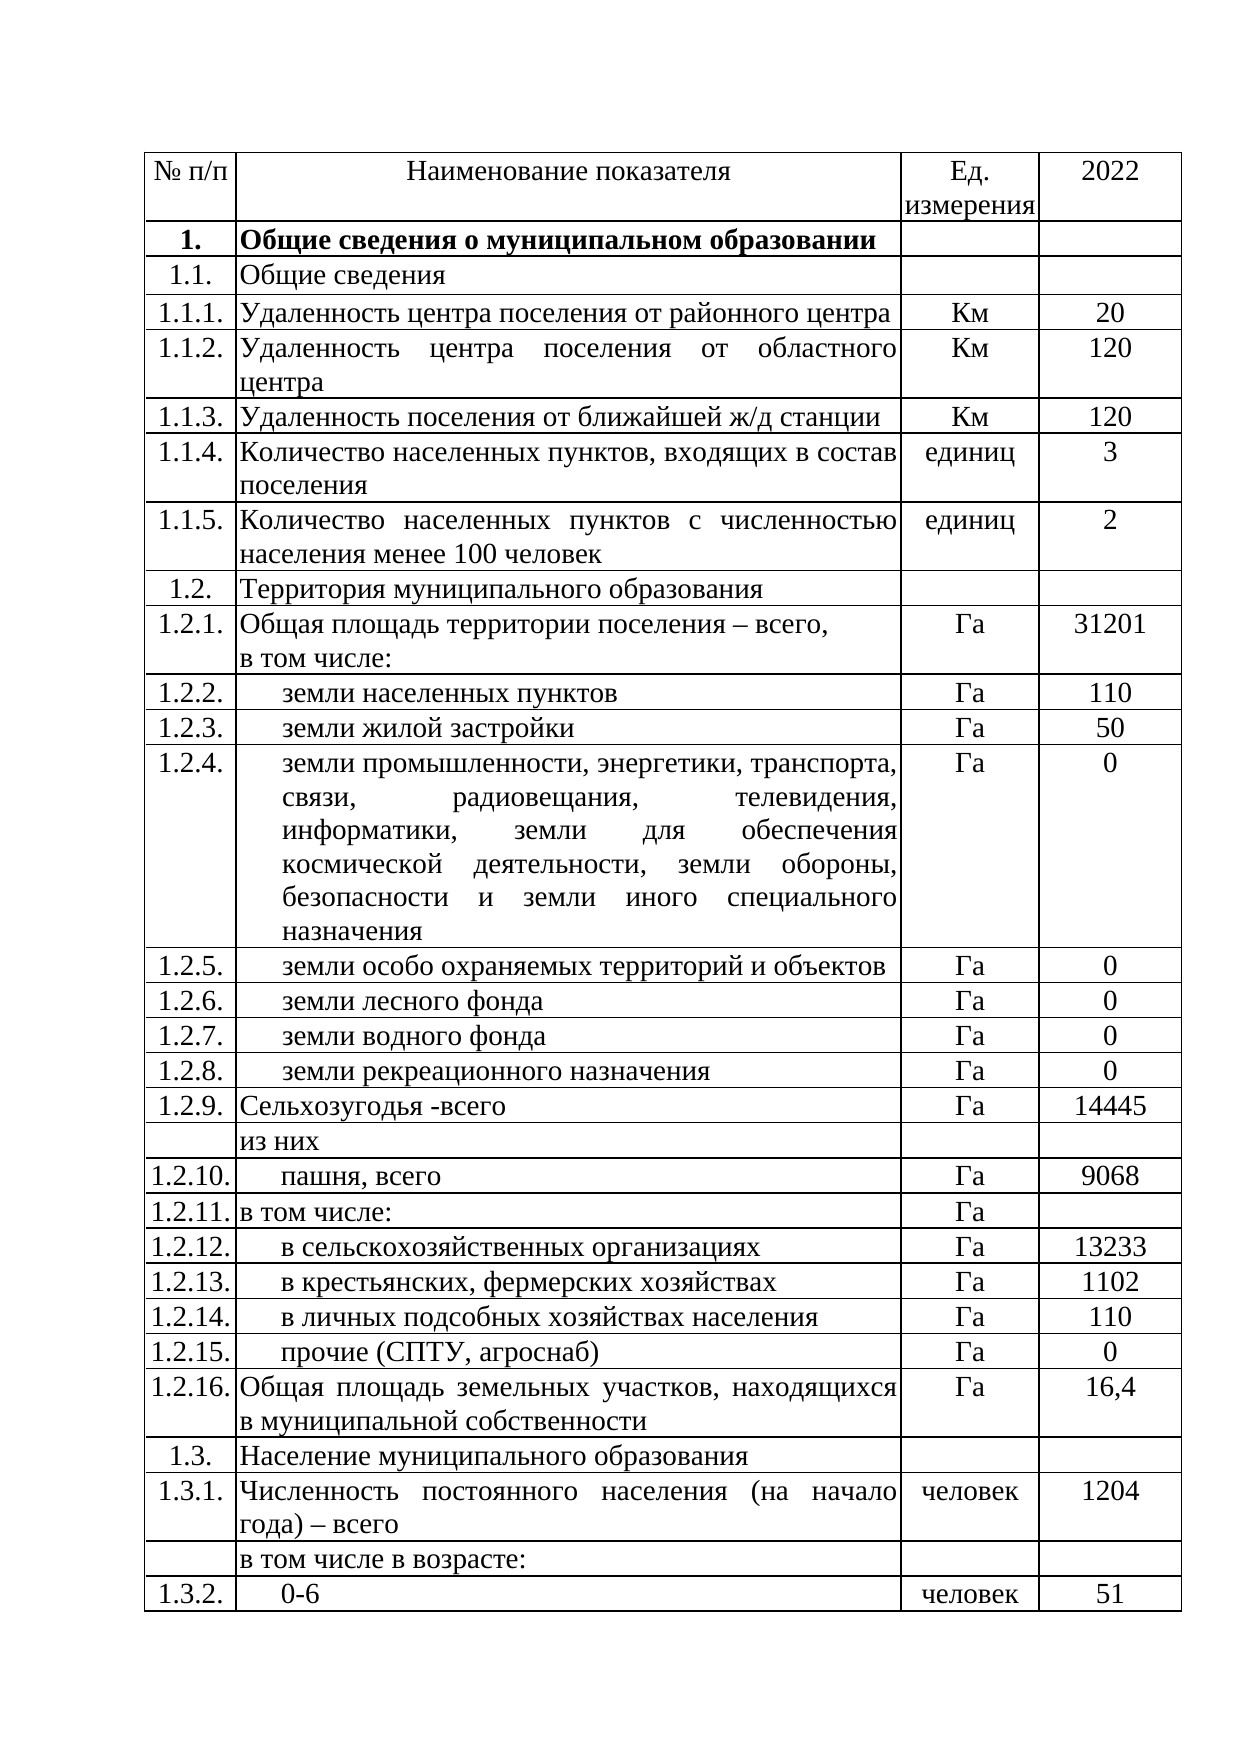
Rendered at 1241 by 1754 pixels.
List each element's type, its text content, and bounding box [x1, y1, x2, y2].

table_cell в том числе в возрасте: [237, 1542, 900, 1575]
table_cell 1.2.16. [145, 1369, 235, 1436]
table_cell 1.1.1. [145, 295, 235, 328]
table_cell [1040, 1123, 1181, 1157]
table_cell Сельхозугодья -всего [237, 1088, 900, 1122]
table_cell Км [902, 330, 1038, 397]
table_cell пашня, всего [237, 1159, 900, 1192]
table_cell [1040, 571, 1181, 605]
table_cell 0 [1040, 948, 1181, 981]
table_cell [902, 571, 1038, 605]
table_cell Га [902, 983, 1038, 1017]
table_cell 51 [1040, 1577, 1181, 1610]
table_cell 1.1. [145, 256, 235, 293]
table_cell 1.3.1. [145, 1473, 235, 1540]
table_header Наименование показателя [237, 153, 900, 220]
table_cell Га [902, 1018, 1038, 1052]
table_cell прочие (СПТУ, агроснаб) [237, 1334, 900, 1368]
table_cell 1.2.7. [145, 1018, 235, 1052]
table_cell человек [902, 1473, 1038, 1540]
table_cell Га [902, 606, 1038, 640]
table_header 2022 [1040, 153, 1181, 220]
table_cell [145, 1541, 235, 1575]
table_header № п/п [145, 153, 235, 220]
table_cell 1.2.14. [145, 1299, 235, 1332]
table_cell Га [902, 948, 1038, 981]
table_cell 1.3. [145, 1437, 235, 1471]
table_cell 120 [1040, 399, 1181, 432]
table_cell 31201 [1040, 606, 1181, 640]
table_cell 1.2.1. [145, 606, 235, 640]
table_cell [902, 1438, 1038, 1471]
table_cell Количество населенных пунктов, входящих в состав поселения [237, 434, 900, 501]
table_cell [902, 1123, 1038, 1157]
table_cell 0-6 [237, 1577, 900, 1610]
table_cell Общая площадь территории поселения – всего, [237, 606, 900, 640]
table_cell [902, 257, 1038, 293]
table_cell 0 [1040, 745, 1181, 946]
table_cell 1102 [1040, 1264, 1181, 1297]
table_cell 0 [1040, 1334, 1181, 1368]
table_cell Га [902, 1053, 1038, 1087]
table_cell в крестьянских, фермерских хозяйствах [237, 1264, 900, 1297]
table_cell из них [237, 1123, 900, 1157]
table_cell 14445 [1040, 1088, 1181, 1122]
table_cell Удаленность центра поселения от районного центра [237, 295, 900, 328]
table_cell 20 [1040, 295, 1181, 328]
table_cell человек [902, 1577, 1038, 1610]
table_cell Общие сведения [237, 257, 900, 293]
table_cell Удаленность поселения от ближайшей ж/д станции [237, 399, 900, 432]
table_cell в том числе: [237, 640, 900, 673]
table_cell 16,4 [1040, 1369, 1181, 1436]
table_cell 1.2.10. [145, 1158, 235, 1192]
table_cell 0 [1040, 983, 1181, 1017]
table_cell в том числе: [237, 1194, 900, 1227]
table_cell Га [902, 1369, 1038, 1436]
table_cell Га [902, 710, 1038, 743]
table_cell 2 [1040, 503, 1181, 569]
table_cell Га [902, 675, 1038, 708]
table_cell Га [902, 1194, 1038, 1227]
table_cell 1.1.4. [145, 433, 235, 501]
table_cell 50 [1040, 710, 1181, 743]
table_cell Км [902, 399, 1038, 432]
table_cell 1.2.13. [145, 1263, 235, 1297]
table_cell 1. [145, 221, 235, 255]
table_cell Га [902, 1299, 1038, 1332]
table_cell [145, 1123, 235, 1157]
table_cell 1.2.2. [145, 674, 235, 708]
table_cell Территория муниципального образования [237, 571, 900, 605]
table_header Ед. измерения [902, 153, 1038, 220]
table_cell Общие сведения о муниципальном образовании [237, 222, 900, 255]
table_cell Га [902, 1088, 1038, 1122]
table_cell 1.2.9. [145, 1088, 235, 1122]
table_cell 1.2.8. [145, 1053, 235, 1087]
table_cell 9068 [1040, 1159, 1181, 1192]
table_cell Га [902, 1264, 1038, 1297]
table_cell 1.3.2. [145, 1576, 235, 1610]
table_cell 110 [1040, 675, 1181, 708]
table_cell [902, 1542, 1038, 1575]
table_cell 1.1.2. [145, 330, 235, 397]
table_cell [902, 640, 1038, 673]
table_cell Га [902, 1229, 1038, 1262]
table_cell в сельскохозяйственных организациях [237, 1229, 900, 1262]
table_cell земли промышленности, энергетики, транспорта, связи, радиовещания, телевидения, информатики, земли для обеспечения космической деятельности, земли обороны, безопасности и земли иного специального назначения [237, 745, 900, 946]
table_cell Км [902, 295, 1038, 328]
table_cell в личных подсобных хозяйствах населения [237, 1299, 900, 1332]
table_cell 1204 [1040, 1473, 1181, 1540]
table_cell [1040, 1542, 1181, 1575]
table_cell Га [902, 745, 1038, 946]
table_cell 120 [1040, 330, 1181, 397]
table_cell Га [902, 1334, 1038, 1368]
table_cell земли жилой застройки [237, 710, 900, 743]
table_cell единиц [902, 503, 1038, 569]
table_cell [902, 222, 1038, 255]
table_cell 110 [1040, 1299, 1181, 1332]
table_cell [1040, 1438, 1181, 1471]
table_cell земли населенных пунктов [237, 675, 900, 708]
table_cell 1.2.5. [145, 948, 235, 981]
table_cell Население муниципального образования [237, 1438, 900, 1471]
table_cell земли лесного фонда [237, 983, 900, 1017]
table_cell Численность постоянного населения (на начало года) – всего [237, 1473, 900, 1540]
table_cell Общая площадь земельных участков, находящихся в муниципальной собственности [237, 1369, 900, 1436]
table_cell [145, 640, 235, 673]
table_cell [1040, 640, 1181, 673]
table_cell [1040, 222, 1181, 255]
table_cell земли рекреационного назначения [237, 1053, 900, 1087]
table_cell Га [902, 1159, 1038, 1192]
table_cell 0 [1040, 1053, 1181, 1087]
table_cell 1.2. [145, 571, 235, 605]
table_cell земли особо охраняемых территорий и объектов [237, 948, 900, 981]
table_cell Удаленность центра поселения от областного центра [237, 330, 900, 397]
table_cell 1.1.5. [145, 502, 235, 569]
table_cell 1.2.11. [145, 1193, 235, 1227]
table_cell [1040, 1194, 1181, 1227]
table_cell 0 [1040, 1018, 1181, 1052]
table_cell 3 [1040, 434, 1181, 501]
table_cell 1.2.6. [145, 983, 235, 1017]
table_cell 1.2.4. [145, 745, 235, 946]
table_cell 1.2.12. [145, 1228, 235, 1262]
table_cell 1.1.3. [145, 398, 235, 432]
table_cell 1.2.15. [145, 1334, 235, 1368]
table_cell Количество населенных пунктов с численностью населения менее 100 человек [237, 503, 900, 569]
table_cell земли водного фонда [237, 1018, 900, 1052]
table_cell [1040, 257, 1181, 293]
table_cell 13233 [1040, 1229, 1181, 1262]
table_cell 1.2.3. [145, 710, 235, 743]
table_cell единиц [902, 434, 1038, 501]
